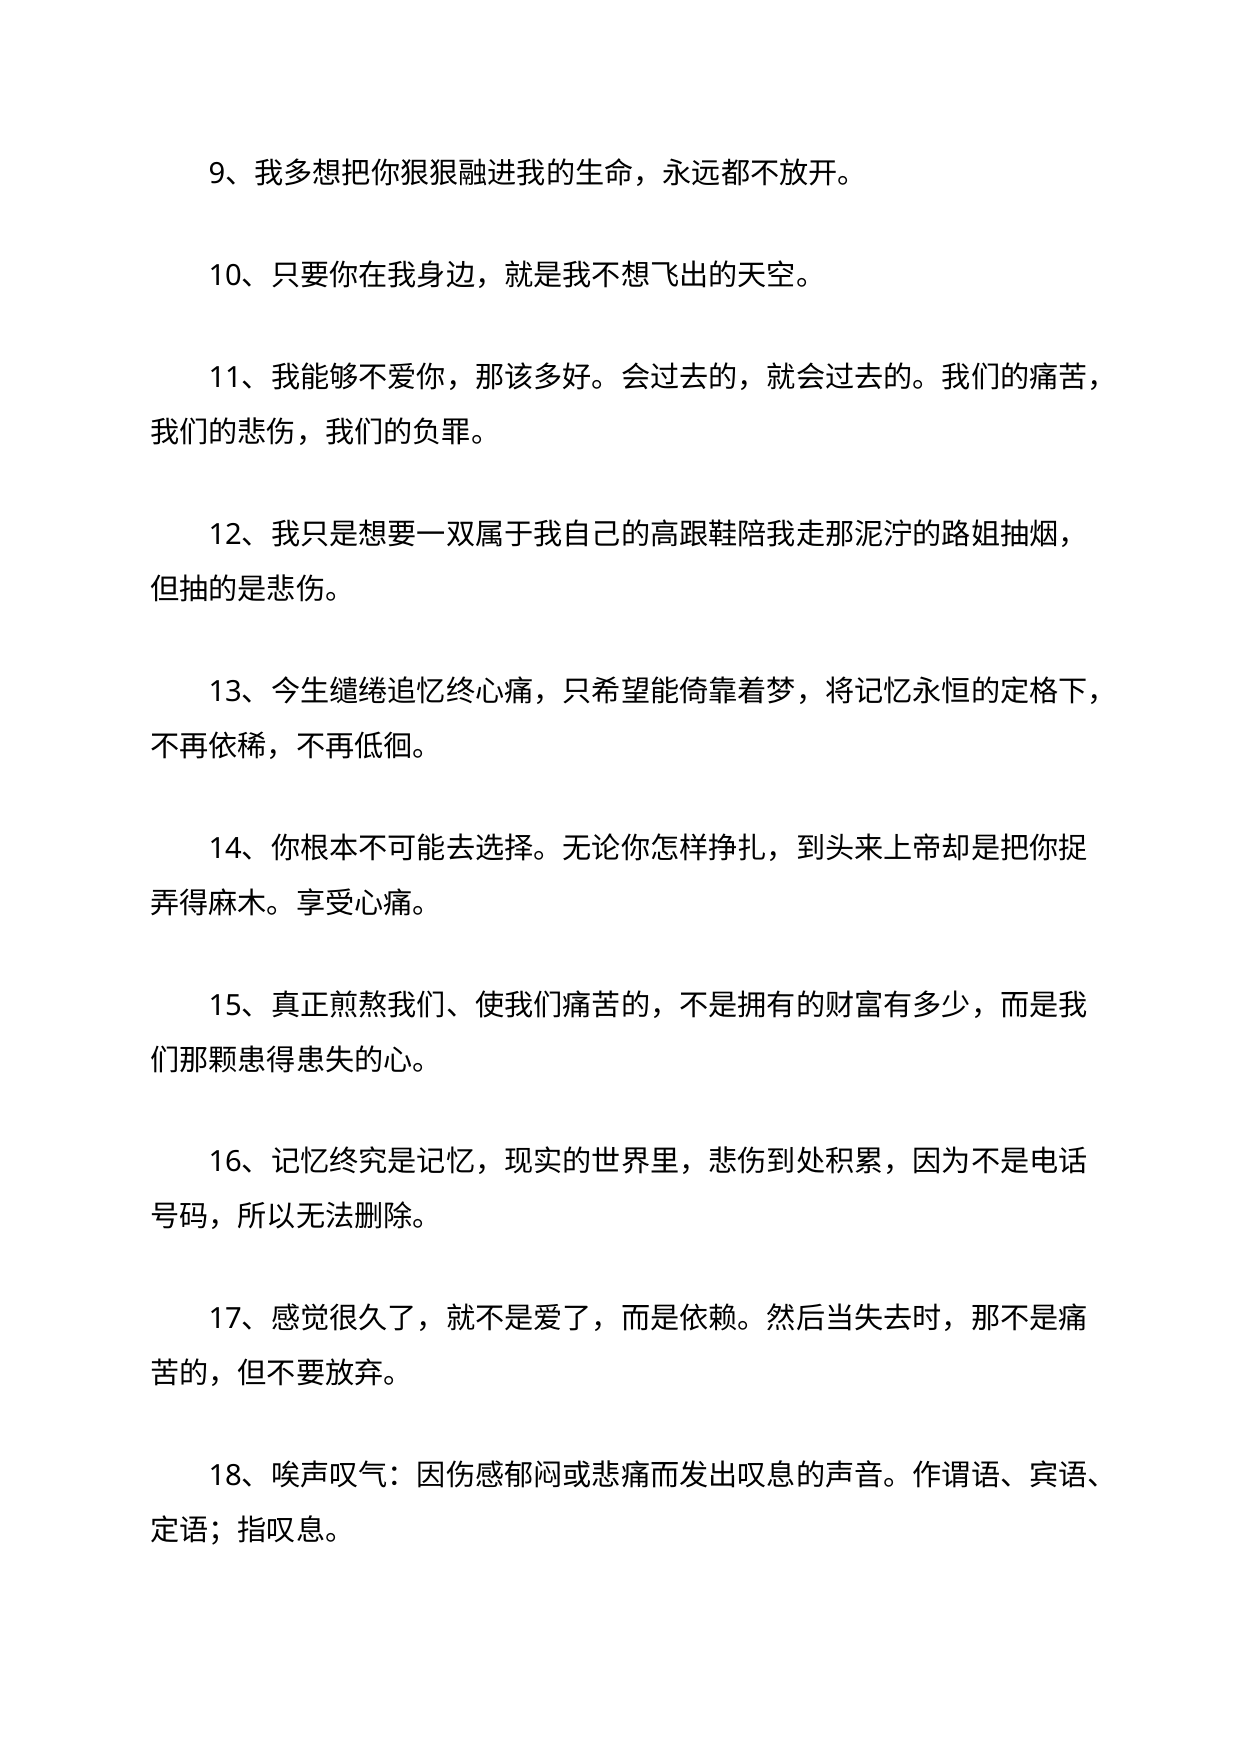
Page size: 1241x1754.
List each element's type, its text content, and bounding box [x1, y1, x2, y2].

text 13、今生缱绻追忆终心痛，只希望能倚靠着梦，将记忆永恒的定格下，不再依稀，不再低徊。 [150, 667, 1090, 765]
text 15、真正煎熬我们、使我们痛苦的，不是拥有的财富有多少，而是我们那颗患得患失的心。 [150, 981, 1090, 1078]
text 18、唉声叹气：因伤感郁闷或悲痛而发出叹息的声音。作谓语、宾语、定语；指叹息。 [150, 1451, 1090, 1549]
text 14、你根本不可能去选择。无论你怎样挣扎，到头来上帝却是把你捉弄得麻木。享受心痛。 [150, 824, 1090, 922]
text 11、我能够不爱你，那该多好。会过去的，就会过去的。我们的痛苦，我们的悲伤，我们的负罪。 [150, 354, 1090, 451]
text 9、我多想把你狠狠融进我的生命，永远都不放开。 [150, 150, 1090, 192]
text 17、感觉很久了，就不是爱了，而是依赖。然后当失去时，那不是痛苦的，但不要放弃。 [150, 1294, 1090, 1392]
text 16、记忆终究是记忆，现实的世界里，悲伤到处积累，因为不是电话号码，所以无法删除。 [150, 1138, 1090, 1235]
text 10、只要你在我身边，就是我不想飞出的天空。 [150, 252, 1090, 294]
text 12、我只是想要一双属于我自己的高跟鞋陪我走那泥泞的路姐抽烟，但抽的是悲伤。 [150, 511, 1090, 608]
